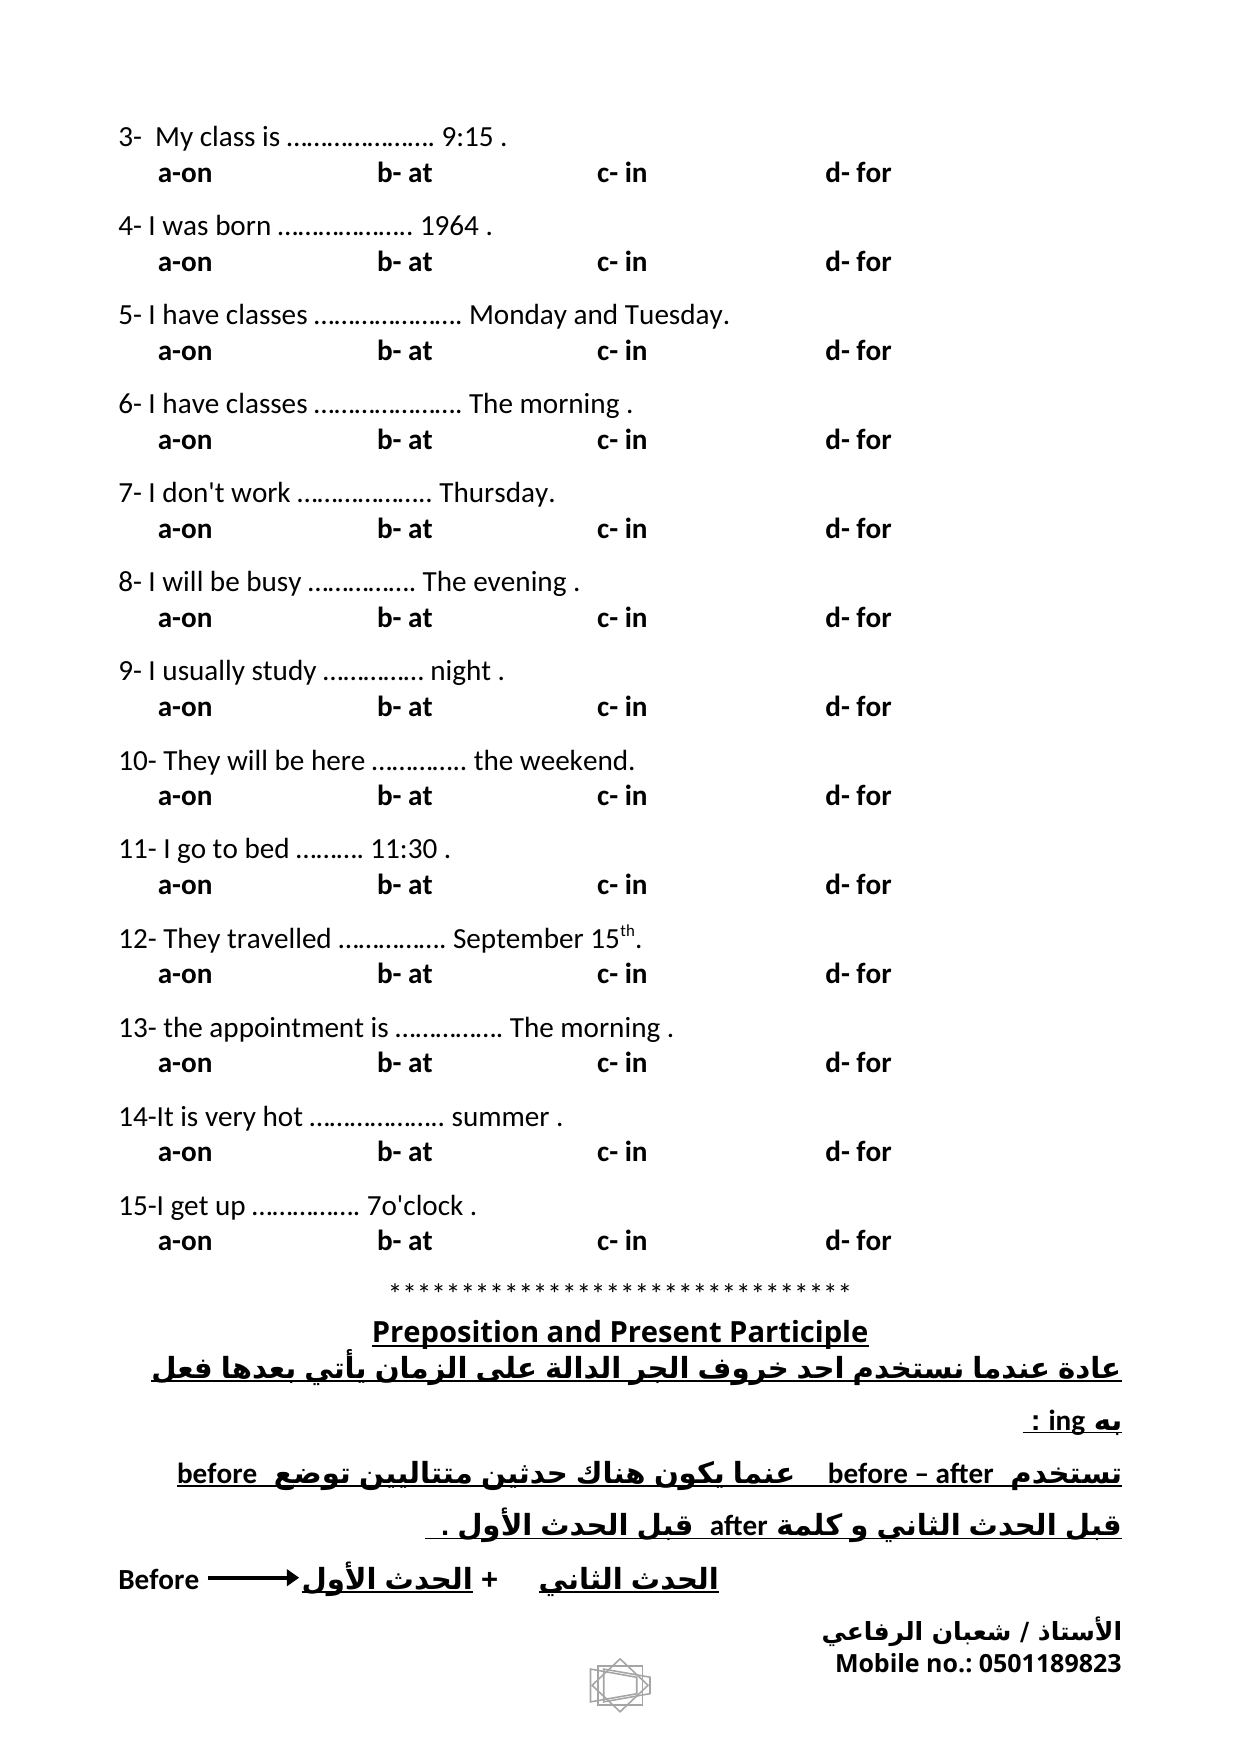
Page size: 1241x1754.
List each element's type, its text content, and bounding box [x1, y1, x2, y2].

text ******************************** [118, 1276, 1122, 1312]
text a-on b- at c- in d- for [118, 154, 1122, 189]
text Before الحدث الثاني + الحدث الأول [118, 1561, 1122, 1596]
text 8- I will be busy ……………. The evening . [118, 563, 1122, 599]
text a-on b- at c- in d- for [118, 688, 1122, 724]
text a-on b- at c- in d- for [118, 243, 1122, 278]
text 9- I usually study …………… night . [118, 652, 1122, 688]
text 6- I have classes …………………. The morning . [118, 385, 1122, 421]
text a-on b- at c- in d- for [118, 1044, 1122, 1080]
text Preposition and Present Participle [118, 1312, 1122, 1351]
text 3- My class is …………………. 9:15 . [118, 118, 1122, 154]
text 13- the appointment is ……………. The morning . [118, 1009, 1122, 1044]
text a-on b- at c- in d- for [118, 777, 1122, 813]
text 14-It is very hot ……………….. summer . [118, 1098, 1122, 1133]
text a-on b- at c- in d- for [118, 1133, 1122, 1169]
text 12- They travelled ……………. September 15th. [118, 920, 1122, 955]
text a-on b- at c- in d- for [118, 510, 1122, 546]
text a-on b- at c- in d- for [118, 332, 1122, 367]
text 15-I get up ……………. 7o'clock . [118, 1187, 1122, 1222]
text 4- I was born ……………….. 1964 . [118, 207, 1122, 243]
text 10- They will be here ………….. the weekend. [118, 742, 1122, 777]
text 5- I have classes …………………. Monday and Tuesday. [118, 296, 1122, 332]
text a-on b- at c- in d- for [118, 955, 1122, 991]
text a-on b- at c- in d- for [118, 421, 1122, 457]
text a-on b- at c- in d- for [118, 1222, 1122, 1258]
text عادة عندما نستخدم احد خروف الجر الدالة على الزمان يأتي بعدها فعل به ing : [118, 1351, 1122, 1437]
text تستخدم before – after عنما يكون هناك حدثين متتاليين توضع before قبل الحدث الثاني و كلمة after قبل الحدث الأول . [118, 1455, 1122, 1543]
text a-on b- at c- in d- for [118, 599, 1122, 635]
text 7- I don't work ……………….. Thursday. [118, 474, 1122, 510]
text 11- I go to bed ………. 11:30 . [118, 831, 1122, 866]
text a-on b- at c- in d- for [118, 866, 1122, 902]
